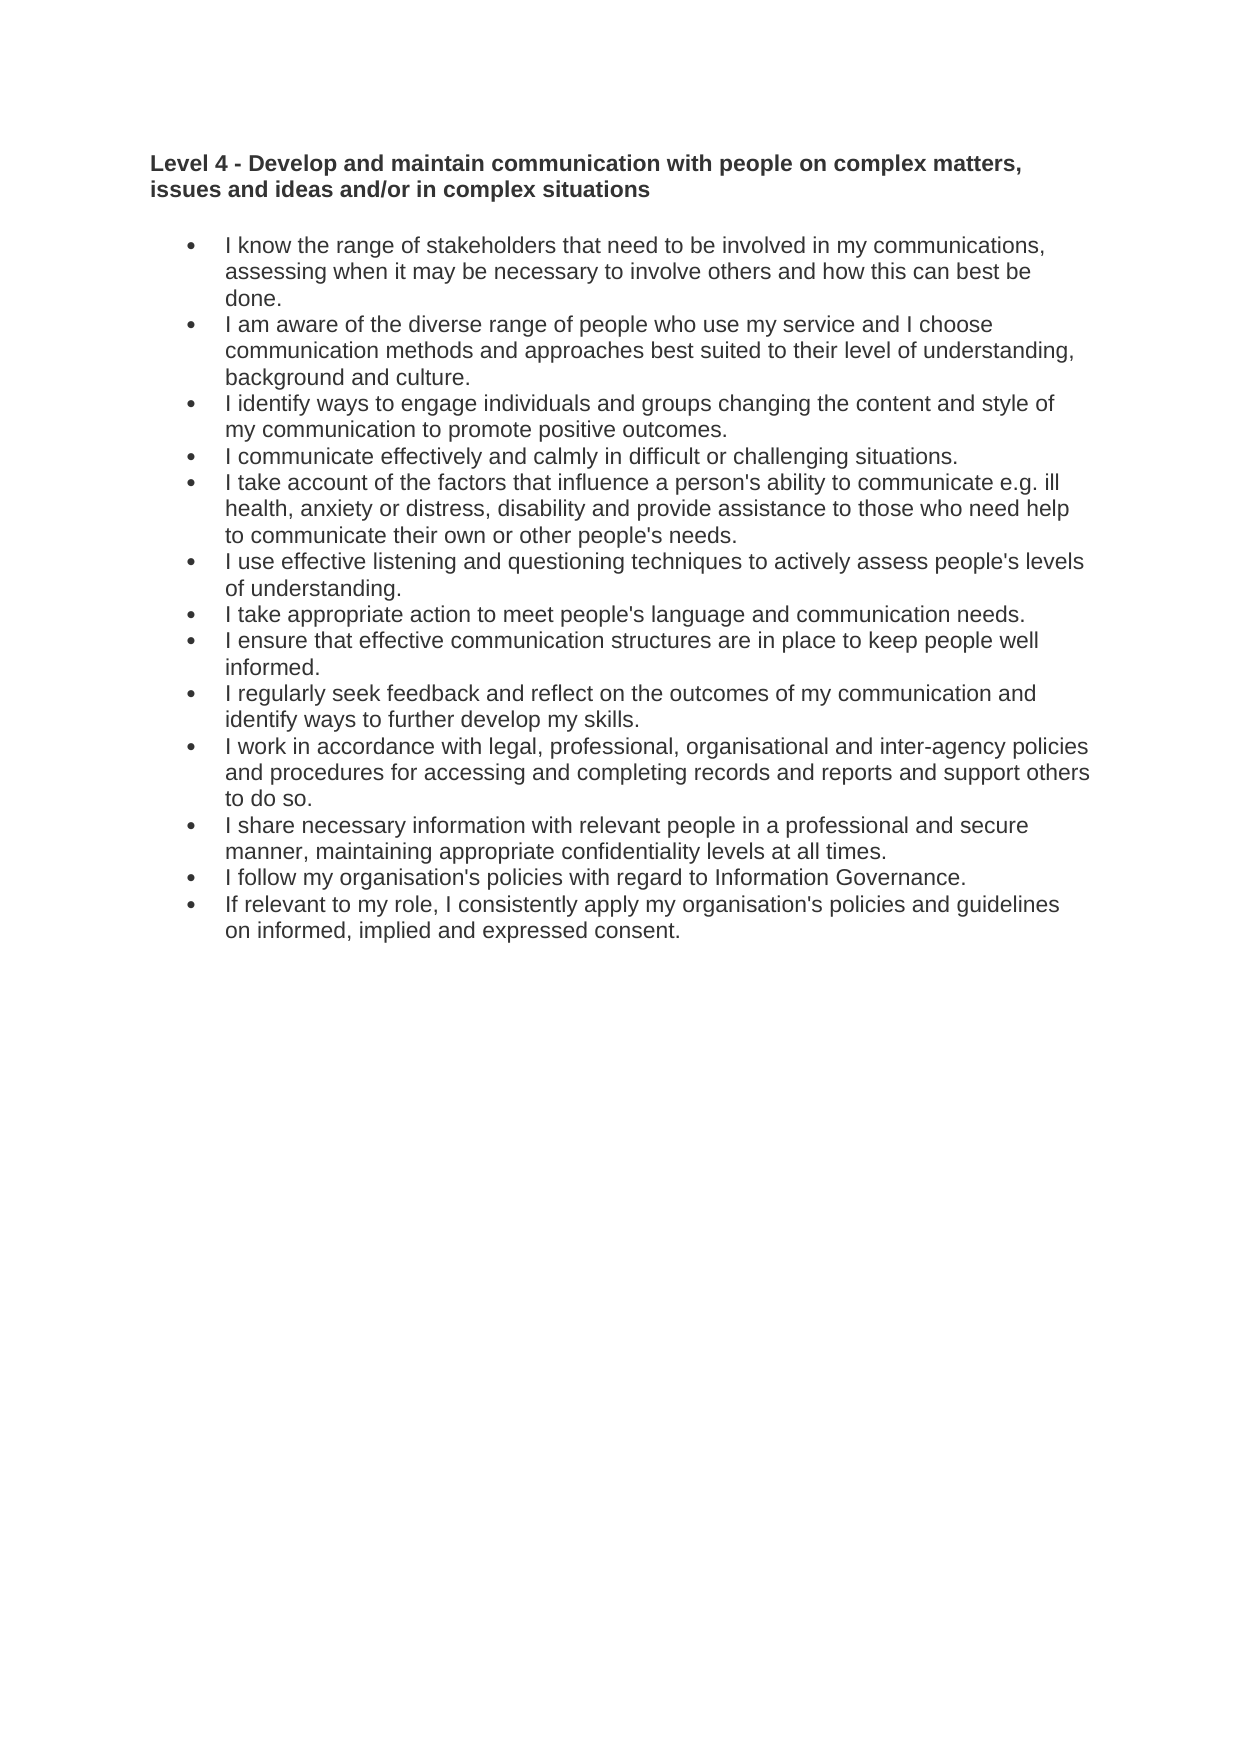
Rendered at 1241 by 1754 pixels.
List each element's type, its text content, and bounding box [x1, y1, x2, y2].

list I share necessary information with relevant people in a professional and secure manner, maintaining appropriate confidentiality levels at all times. [187, 812, 1090, 864]
list If relevant to my role, I consistently apply my organisation's policies and guidelines on informed, implied and expressed consent. [187, 891, 1090, 943]
list I identify ways to engage individuals and groups changing the content and style of my communication to promote positive outcomes. [187, 390, 1090, 443]
list I work in accordance with legal, professional, organisational and inter-agency policies and procedures for accessing and completing records and reports and support others to do so. [187, 733, 1090, 812]
list I use effective listening and questioning techniques to actively assess people's levels of understanding. [187, 548, 1090, 601]
list I know the range of stakeholders that need to be involved in my communications, assessing when it may be necessary to involve others and how this can best be done. [187, 232, 1090, 311]
list I follow my organisation's policies with regard to Information Governance. [187, 864, 1090, 891]
list I communicate effectively and calmly in difficult or challenging situations. [187, 443, 1090, 469]
list I take account of the factors that influence a person's ability to communicate e.g. ill health, anxiety or distress, disability and provide assistance to those who need help to communicate their own or other people's needs. [187, 469, 1090, 548]
list I am aware of the diverse range of people who use my service and I choose communication methods and approaches best suited to their level of understanding, background and culture. [187, 311, 1090, 390]
list I take appropriate action to meet people's language and communication needs. [187, 601, 1090, 627]
text Level 4 - Develop and maintain communication with people on complex matters, issues and ideas and/or in complex situations [150, 150, 1090, 203]
list I regularly seek feedback and reflect on the outcomes of my communication and identify ways to further develop my skills. [187, 680, 1090, 733]
list I ensure that effective communication structures are in place to keep people well informed. [187, 627, 1090, 680]
